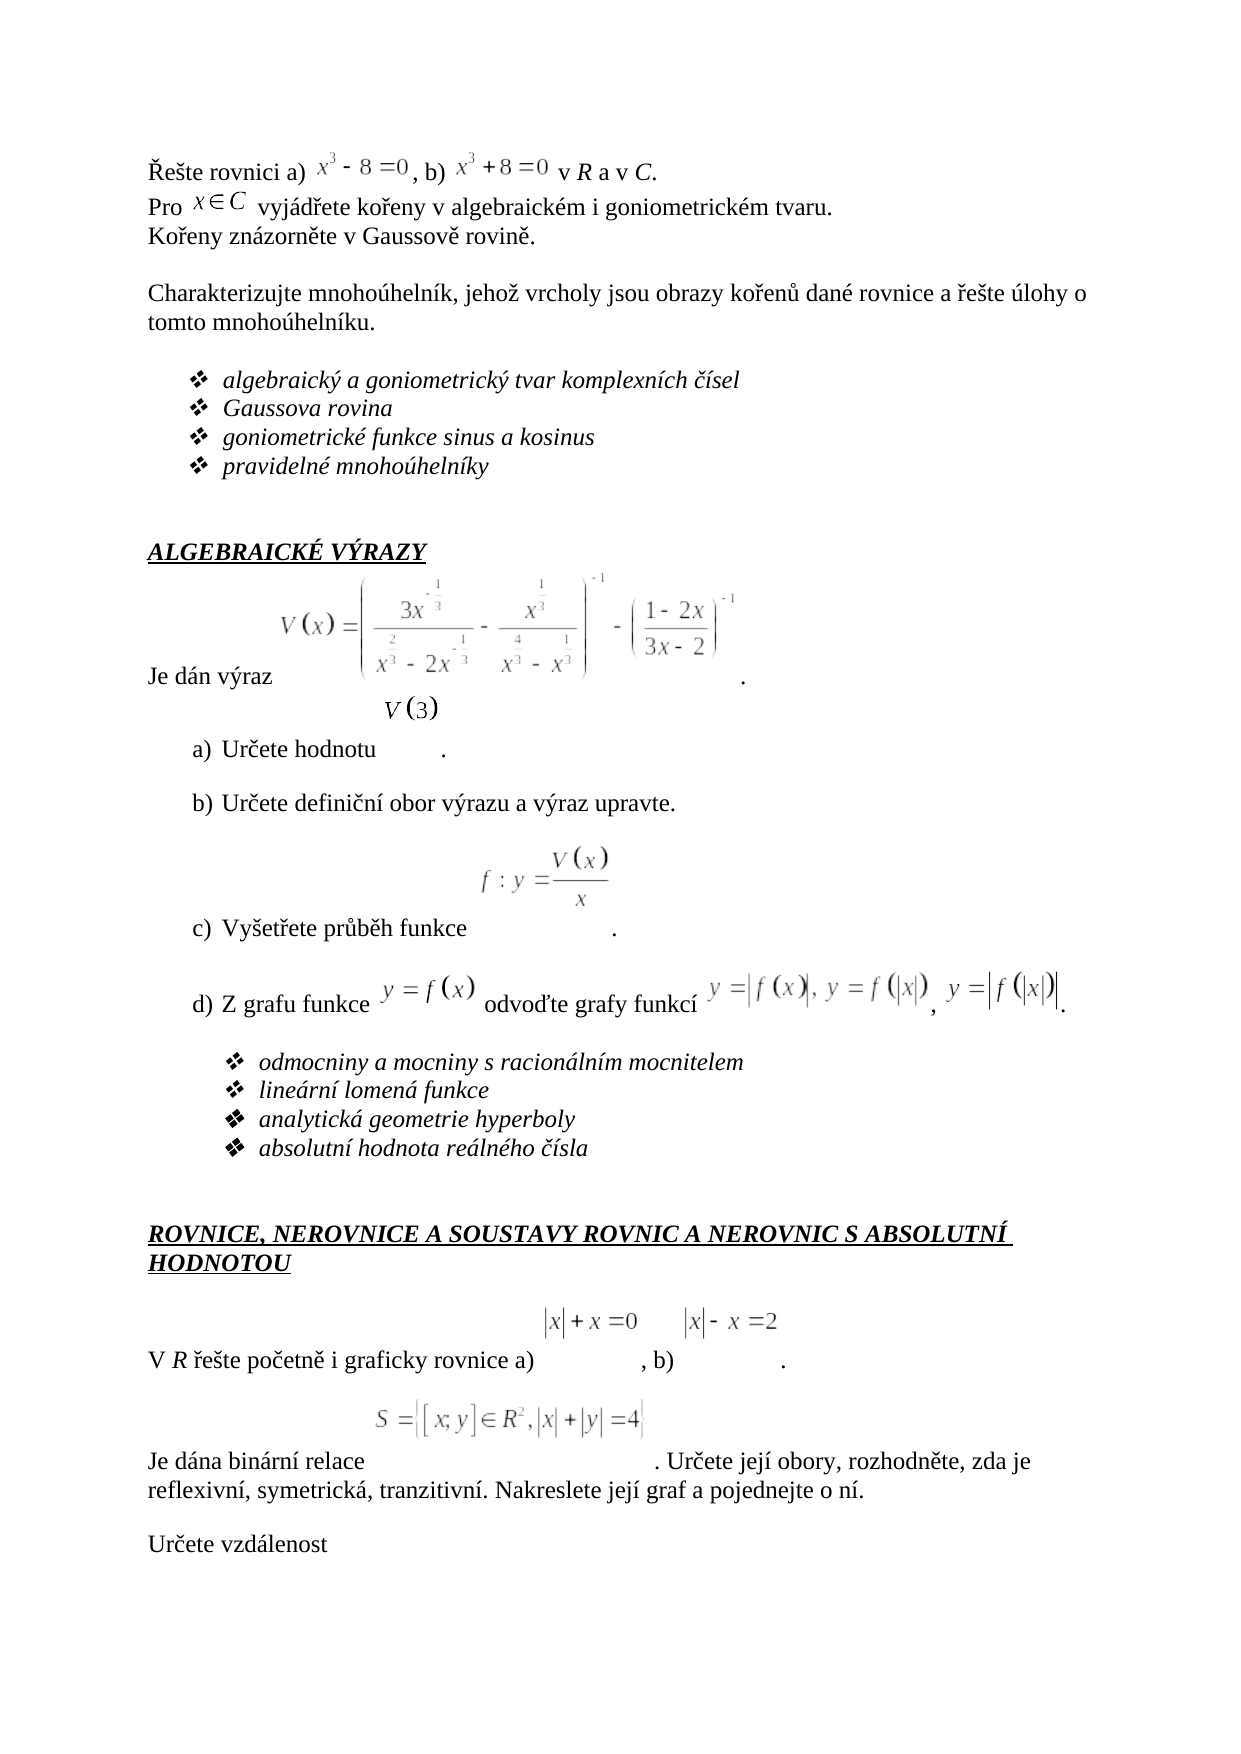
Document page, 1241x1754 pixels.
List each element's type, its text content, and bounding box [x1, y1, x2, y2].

text ALGEBRAICKÉ VÝRAZY [148, 537, 1093, 566]
list absolutní hodnota reálného čísla [221, 1133, 1093, 1162]
list Určete definiční obor výrazu a výraz upravte. [192, 788, 1093, 816]
list lineární lomená funkce [221, 1075, 1093, 1104]
list Určete hodnotu . [192, 690, 1093, 763]
list Z grafu funkce odvoďte grafy funkcí , . [192, 967, 1093, 1018]
text Charakterizujte mnohoúhelník, jehož vrcholy jsou obrazy kořenů dané rovnice a řešte úlohy o tomto mnohoúhelníku. [148, 278, 1093, 336]
list Vyšetřete průběh funkce . [192, 841, 1093, 942]
text Kořeny znázorněte v Gaussově rovině. [148, 221, 1093, 250]
list pravidelné mnohoúhelníky [185, 451, 1093, 480]
text Určete vzdálenost [148, 1529, 1093, 1557]
text Řešte rovnici a) , b) v R a v C. [148, 148, 1093, 186]
list odmocniny a mocniny s racionálním mocnitelem [221, 1047, 1093, 1075]
list Gaussova rovina [185, 393, 1093, 422]
text Je dána binární relace . Určete její obory, rozhodněte, zda je reflexivní, symetrická, tranzitivní. Nakreslete její graf a pojednejte o ní. [148, 1399, 1093, 1504]
text ROVNICE, NEROVNICE A SOUSTAVY ROVNIC A NEROVNIC S ABSOLUTNÍ HODNOTOU [148, 1219, 1093, 1277]
text Pro vyjádřete kořeny v algebraickém i goniometrickém tvaru. [148, 186, 1093, 221]
list algebraický a goniometrický tvar komplexních čísel [185, 365, 1093, 393]
text V R řešte početně i graficky rovnice a) , b) . [148, 1302, 1093, 1374]
list analytická geometrie hyperboly [221, 1104, 1093, 1133]
text Je dán výraz . [148, 566, 1093, 690]
list goniometrické funkce sinus a kosinus [185, 422, 1093, 451]
